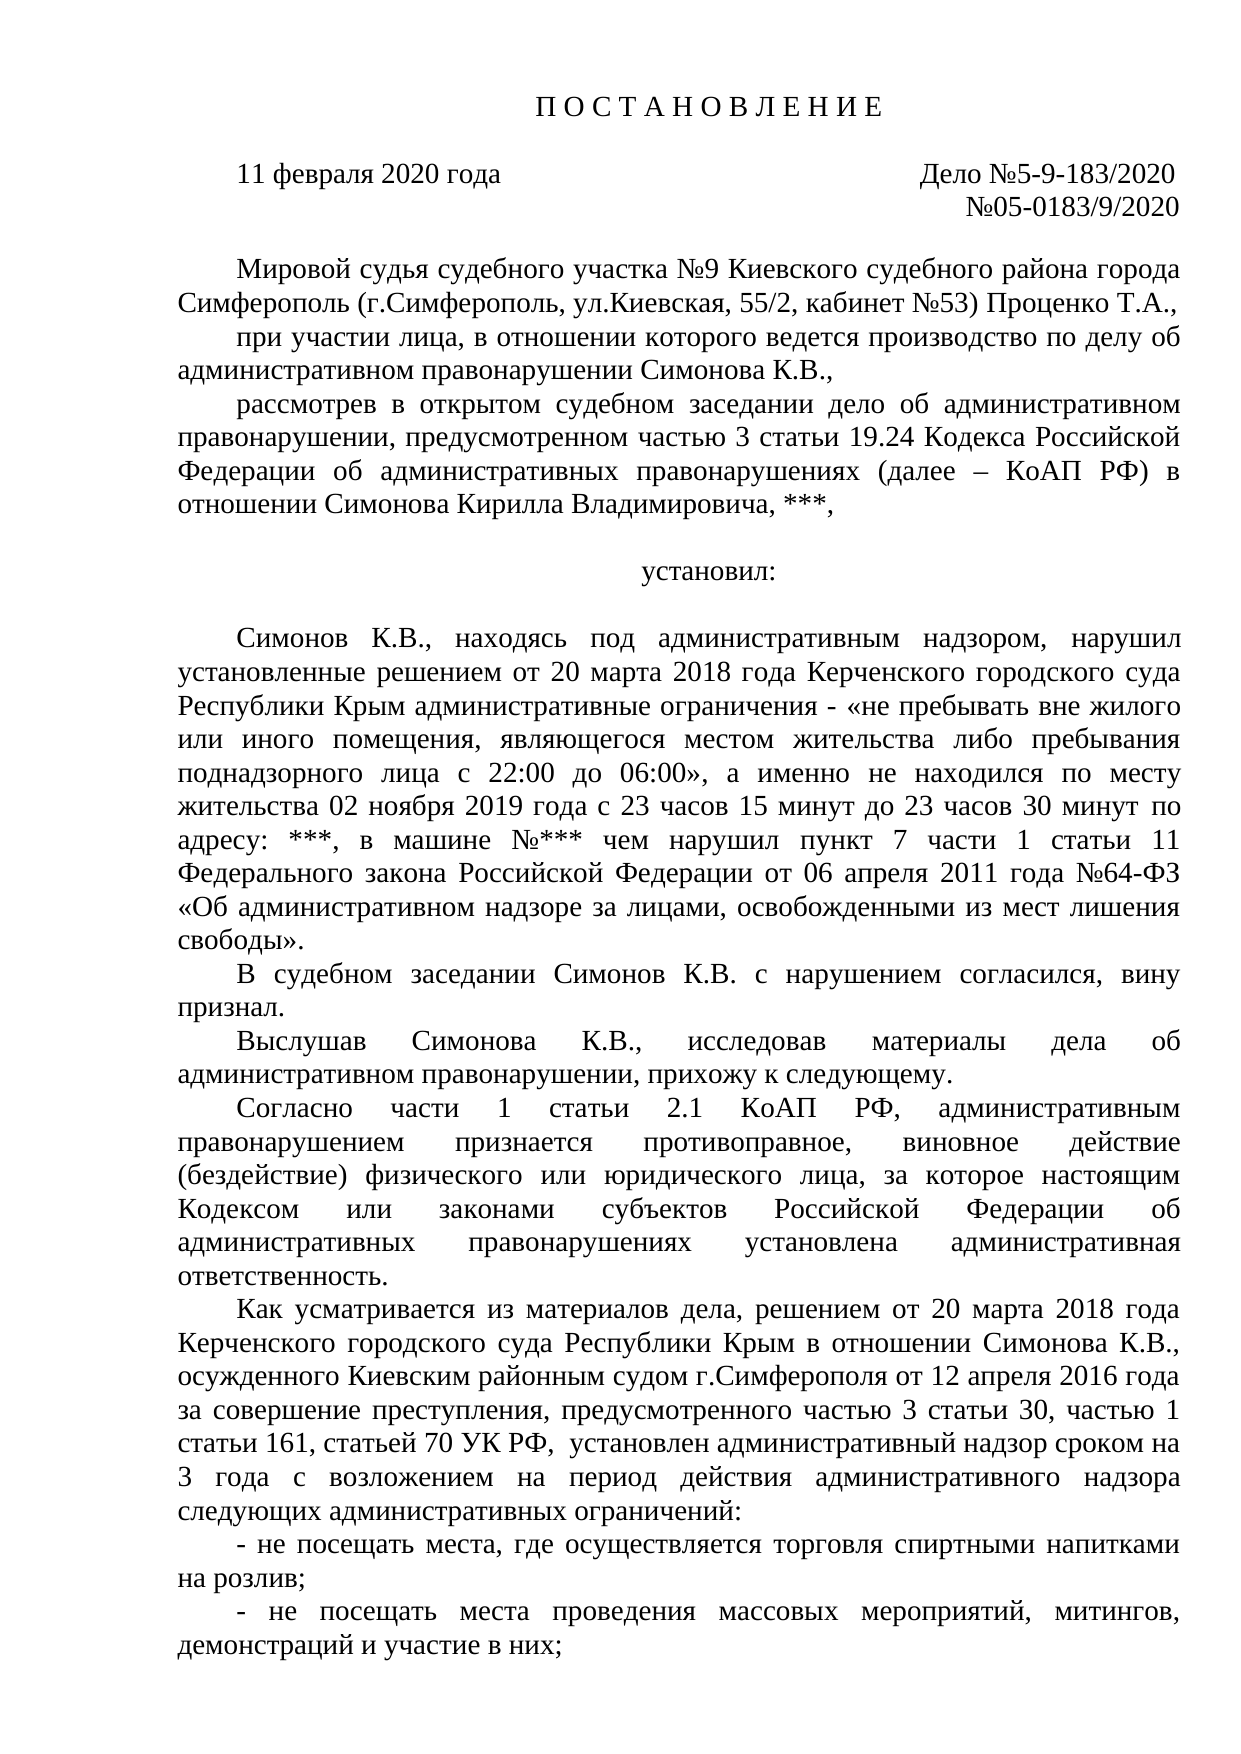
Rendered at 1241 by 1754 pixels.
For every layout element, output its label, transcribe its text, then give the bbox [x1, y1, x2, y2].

text - не посещать места, где осуществляется торговля спиртными напитками на розлив; [177, 1526, 1181, 1593]
text Мировой судья судебного участка №9 Киевского судебного района города Симферополь (г.Симферополь, ул.Киевская, 55/2, кабинет №53) Проценко Т.А., [177, 252, 1181, 319]
text 11 февраля 2020 года Дело №5-9-183/2020 [177, 156, 1181, 189]
text №05-0183/9/2020 [177, 189, 1181, 223]
text установил: [177, 553, 1181, 587]
text Выслушав Симонова К.В., исследовав материалы дела об административном правонарушении, прихожу к следующему. [177, 1023, 1181, 1090]
text Согласно части 1 статьи 2.1 КоАП РФ, административным правонарушением признается противоправное, виновное действие (бездействие) физического или юридического лица, за которое настоящим Кодексом или законами субъектов Российской Федерации об административных правонарушениях установлена административная ответственность. [177, 1090, 1181, 1291]
text Симонов К.В., находясь под административным надзором, нарушил установленные решением от 20 марта 2018 года Керченского городского суда Республики Крым административные ограничения - «не пребывать вне жилого или иного помещения, являющегося местом жительства либо пребывания поднадзорного лица с 22:00 до 06:00», а именно не находился по месту жительства 02 ноября 2019 года с 23 часов 15 минут до 23 часов 30 минут по адресу: ***, в машине №*** чем нарушил пункт 7 части 1 статьи 11 Федерального закона Российской Федерации от 06 апреля 2011 года №64-ФЗ «Об административном надзоре за лицами, освобожденными из мест лишения свободы». [177, 621, 1181, 956]
text - не посещать места проведения массовых мероприятий, митингов, демонстраций и участие в них; [177, 1593, 1181, 1660]
text В судебном заседании Симонов К.В. с нарушением согласился, вину признал. [177, 956, 1181, 1023]
text Как усматривается из материалов дела, решением от 20 марта 2018 года Керченского городского суда Республики Крым в отношении Симонова К.В., осужденного Киевским районным судом г.Симферополя от 12 апреля 2016 года за совершение преступления, предусмотренного частью 3 статьи 30, частью 1 статьи 161, статьей 70 УК РФ, установлен административный надзор сроком на 3 года с возложением на период действия административного надзора следующих административных ограничений: [177, 1291, 1181, 1526]
text рассмотрев в открытом судебном заседании дело об административном правонарушении, предусмотренном частью 3 статьи 19.24 Кодекса Российской Федерации об административных правонарушениях (далее – КоАП РФ) в отношении Симонова Кирилла Владимировича, ***, [177, 386, 1181, 520]
text при участии лица, в отношении которого ведется производство по делу об административном правонарушении Симонова К.В., [177, 319, 1181, 386]
title П О С Т А Н О В Л Е Н И Е [177, 89, 1181, 122]
